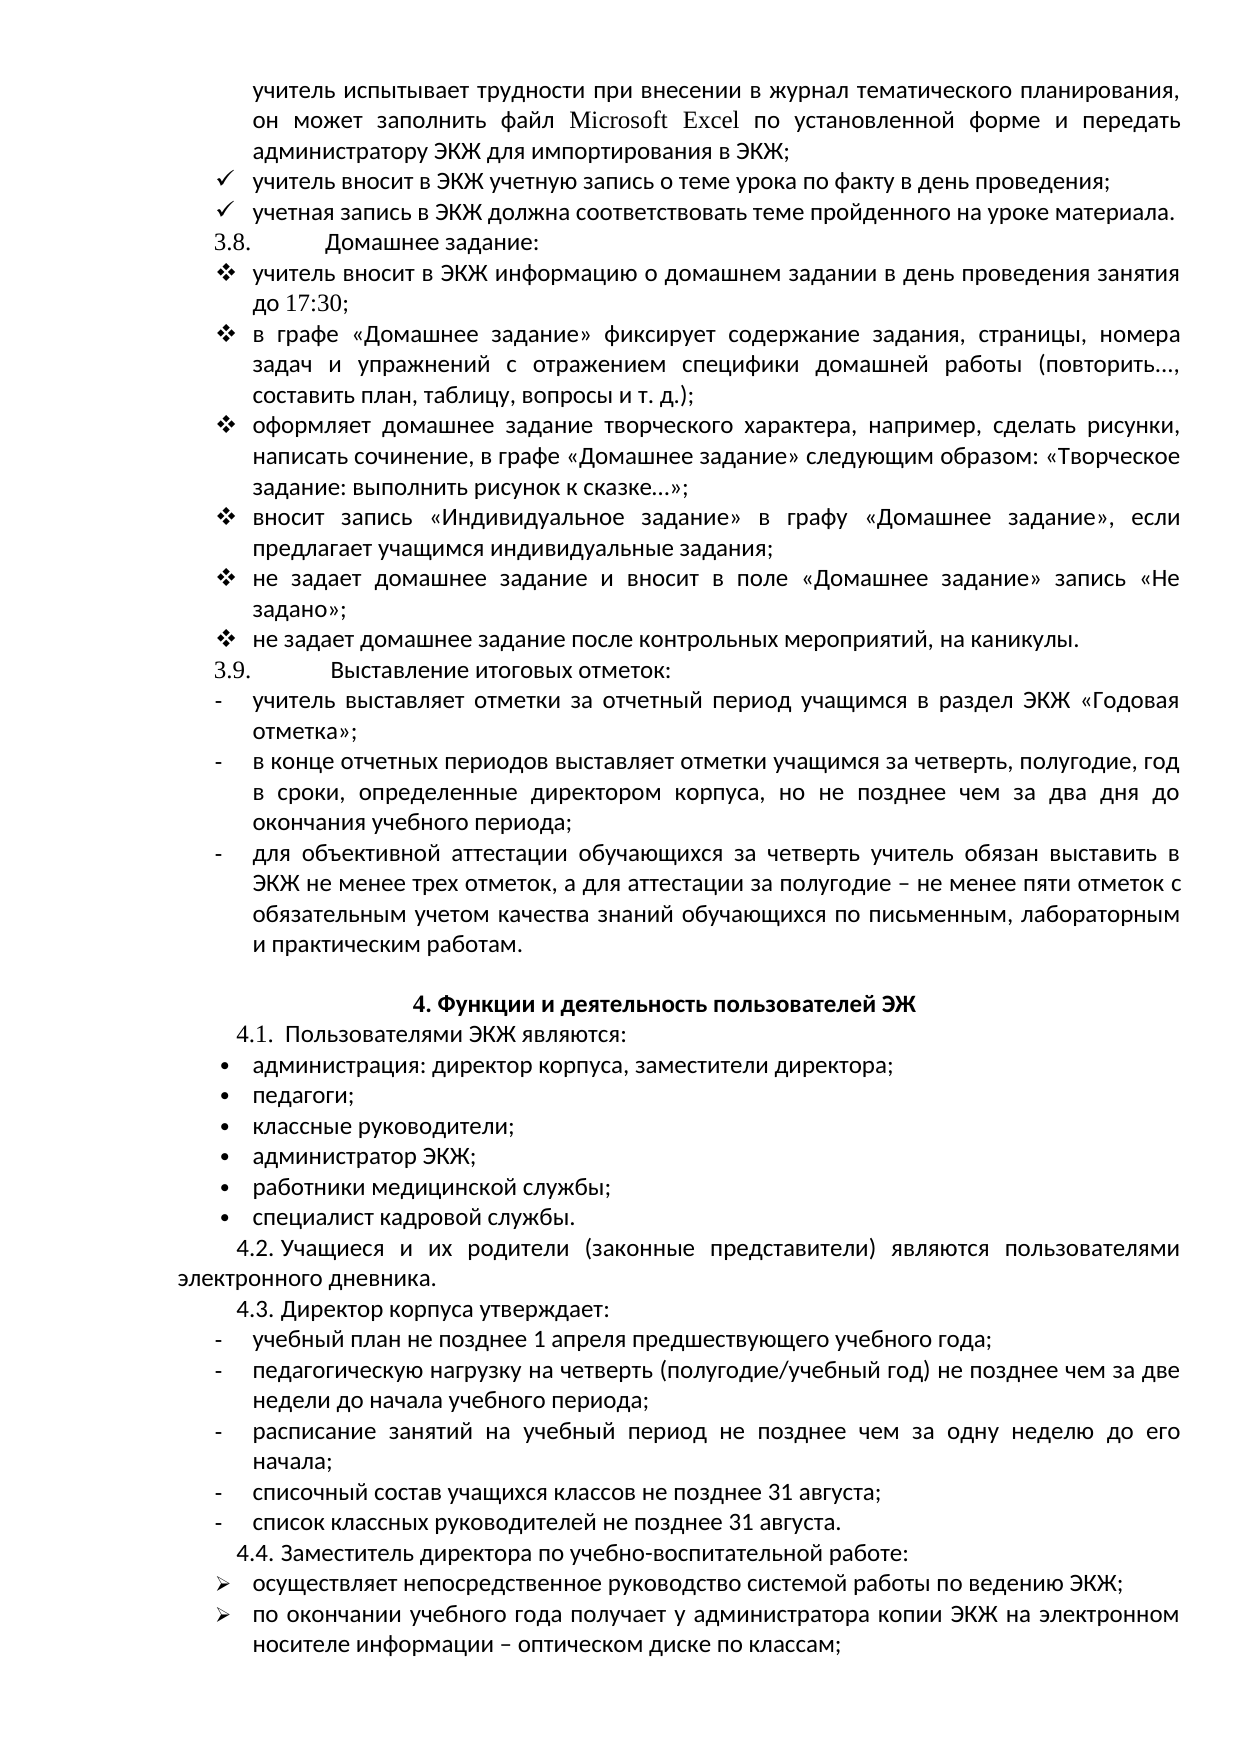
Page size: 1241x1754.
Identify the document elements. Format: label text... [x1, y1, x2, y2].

text 4.1. Пользователями ЭКЖ являются: [177, 1018, 1152, 1049]
list не задает домашнее задание после контрольных мероприятий, на каникулы. [215, 623, 1181, 654]
list учебный план не позднее 1 апреля предшествующего учебного года; [215, 1323, 1181, 1354]
list Учащиеся и их родители (законные представители) являются пользователями электронного дневника. [177, 1232, 1181, 1293]
list вносит запись «Индивидуальное задание» в графу «Домашнее задание», если предлагает учащимся индивидуальные задания; [215, 501, 1181, 562]
list в графе «Домашнее задание» фиксирует содержание задания, страницы, номера задач и упражнений с отражением специфики домашней работы (повторить..., составить план, таблицу, вопросы и т. д.); [215, 318, 1181, 409]
list в конце отчетных периодов выставляет отметки учащимся за четверть, полугодие, год в сроки, определенные директором корпуса, но не позднее чем за два дня до окончания учебного периода; [215, 745, 1181, 837]
list администратор ЭКЖ; [221, 1140, 1133, 1171]
list расписание занятий на учебный период не позднее чем за одну неделю до его начала; [215, 1415, 1181, 1476]
list осуществляет непосредственное руководство системой работы по ведению ЭКЖ; [215, 1568, 1181, 1598]
list педагогическую нагрузку на четверть (полугодие/учебный год) не позднее чем за две недели до начала учебного периода; [215, 1354, 1181, 1415]
list по окончании учебного года получает у администратора копии ЭКЖ на электронном носителе информации – оптическом диске по классам; [215, 1598, 1181, 1659]
list список классных руководителей не позднее 31 августа. [215, 1507, 1181, 1537]
list работники медицинской службы; [221, 1171, 1133, 1201]
list учетная запись в ЭКЖ должна соответствовать теме пройденного на уроке материала. [215, 196, 1181, 226]
list администрация: директор корпуса, заместители директора; [221, 1049, 1133, 1079]
list специалист кадровой службы. [221, 1201, 1133, 1232]
list классные руководители; [221, 1110, 1133, 1140]
list списочный состав учащихся классов не позднее 31 августа; [215, 1476, 1181, 1507]
list оформляет домашнее задание творческого характера, например, сделать рисунки, написать сочинение, в графе «Домашнее задание» следующим образом: «Творческое задание: выполнить рисунок к сказке…»; [215, 409, 1181, 501]
list учитель выставляет отметки за отчетный период учащимся в раздел ЭКЖ «Годовая отметка»; [215, 684, 1181, 745]
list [215, 74, 1181, 165]
list для объективной аттестации обучающихся за четверть учитель обязан выставить в ЭКЖ не менее трех отметок, а для аттестации за полугодие – не менее пяти отметок с обязательным учетом качества знаний обучающихся по письменным, лабораторным и практическим работам. [215, 837, 1181, 959]
list Директор корпуса утверждает: [177, 1293, 1181, 1323]
list Домашнее задание: [213, 226, 1152, 257]
list Выставление итоговых отметок: [213, 654, 1152, 684]
list педагоги; [221, 1079, 1133, 1110]
text 4. Функции и деятельность пользователей ЭЖ [177, 988, 1152, 1018]
list учитель вносит в ЭКЖ учетную запись о теме урока по факту в день проведения; [215, 165, 1181, 196]
list учитель вносит в ЭКЖ информацию о домашнем задании в день проведения занятия до 17:30; [215, 257, 1181, 318]
list не задает домашнее задание и вносит в поле «Домашнее задание» запись «Не задано»; [215, 562, 1181, 623]
list Заместитель директора по учебно-воспитательной работе: [177, 1537, 1152, 1568]
